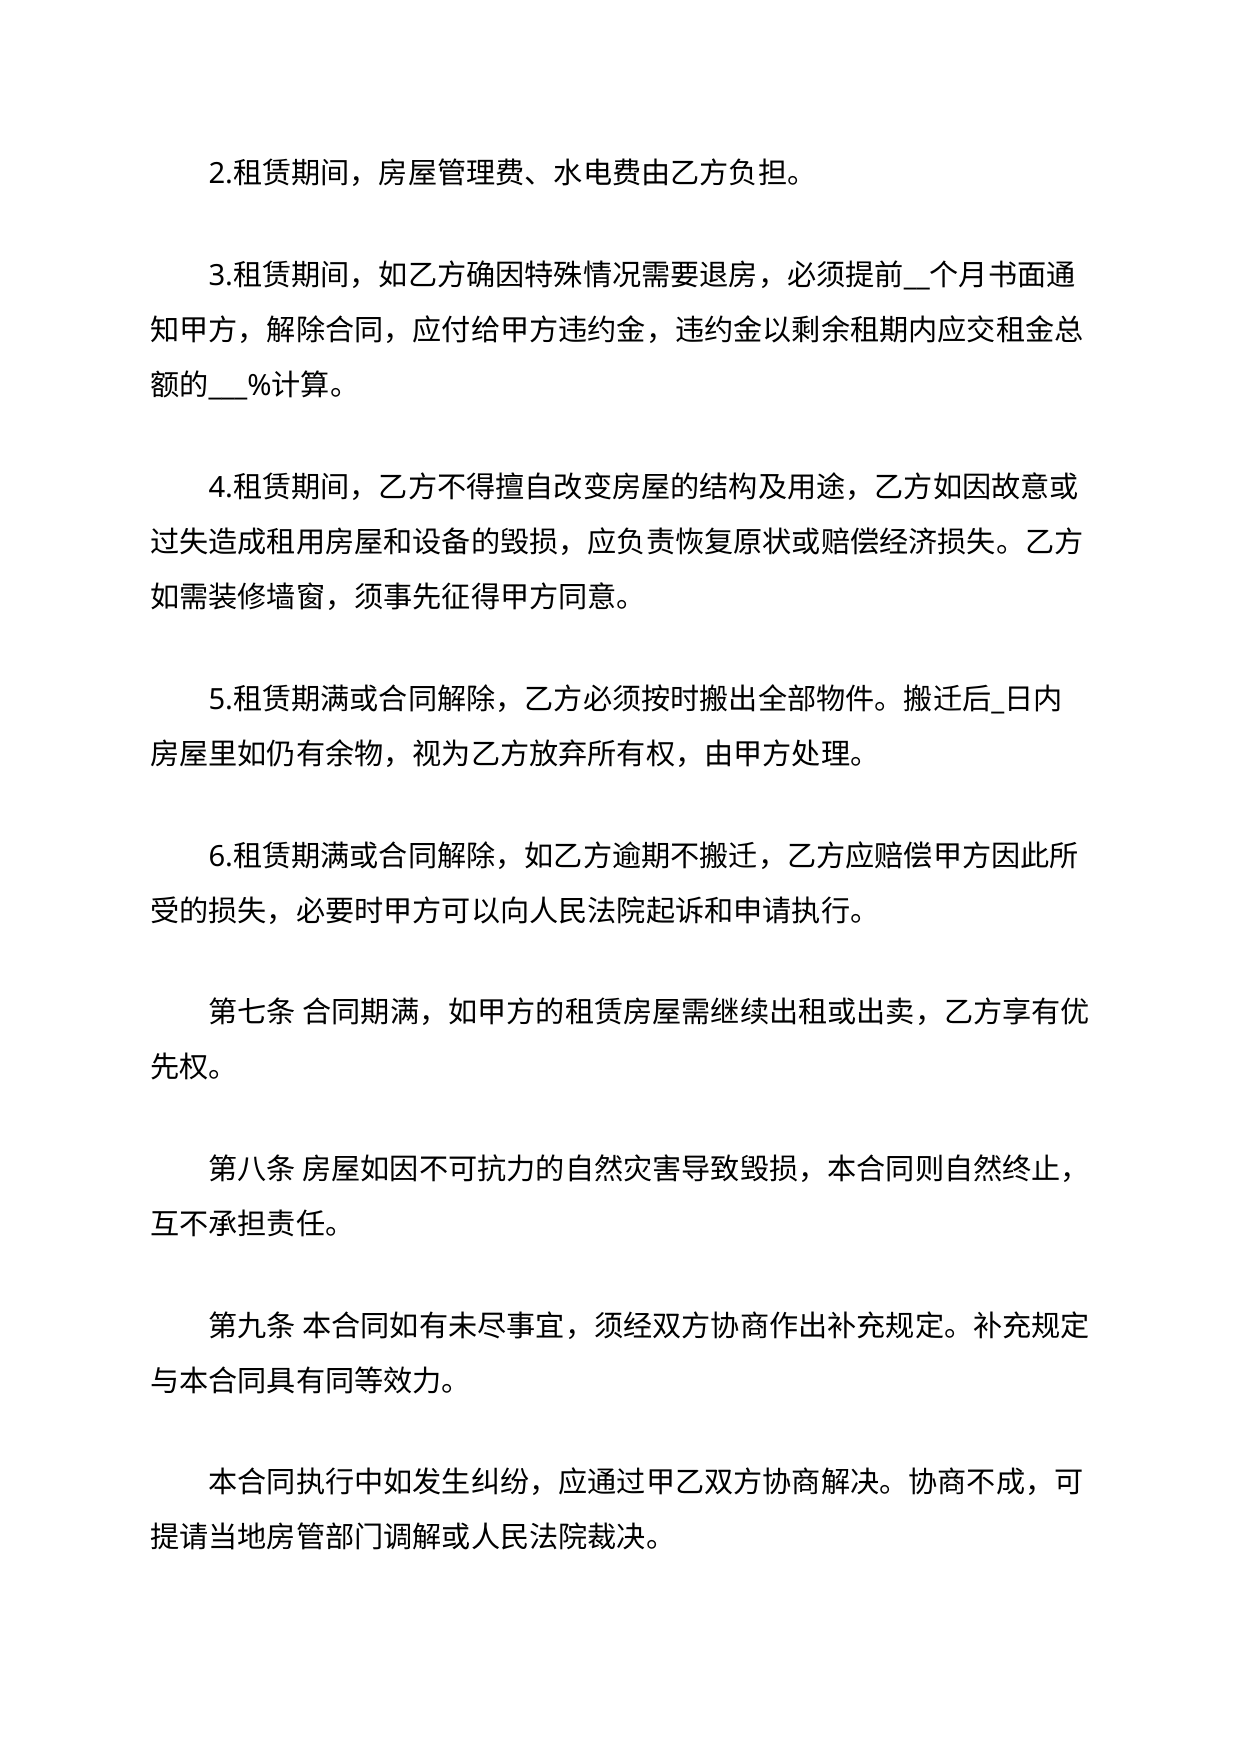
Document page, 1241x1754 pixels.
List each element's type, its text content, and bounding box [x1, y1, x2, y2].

text 第八条 房屋如因不可抗力的自然灾害导致毁损，本合同则自然终止，互不承担责任。 [150, 1146, 1090, 1243]
text 4.租赁期间，乙方不得擅自改变房屋的结构及用途，乙方如因故意或过失造成租用房屋和设备的毁损，应负责恢复原状或赔偿经济损失。乙方如需装修墙窗，须事先征得甲方同意。 [150, 464, 1090, 616]
text 第九条 本合同如有未尽事宜，须经双方协商作出补充规定。补充规定与本合同具有同等效力。 [150, 1302, 1090, 1399]
text 2.租赁期间，房屋管理费、水电费由乙方负担。 [150, 150, 1090, 192]
text 5.租赁期满或合同解除，乙方必须按时搬出全部物件。搬迁后_日内房屋里如仍有余物，视为乙方放弃所有权，由甲方处理。 [150, 676, 1090, 773]
text 第七条 合同期满，如甲方的租赁房屋需继续出租或出卖，乙方享有优先权。 [150, 989, 1090, 1086]
text 3.租赁期间，如乙方确因特殊情况需要退房，必须提前__个月书面通知甲方，解除合同，应付给甲方违约金，违约金以剩余租期内应交租金总额的___%计算。 [150, 252, 1090, 404]
text 6.租赁期满或合同解除，如乙方逾期不搬迁，乙方应赔偿甲方因此所受的损失，必要时甲方可以向人民法院起诉和申请执行。 [150, 832, 1090, 929]
text 本合同执行中如发生纠纷，应通过甲乙双方协商解决。协商不成，可提请当地房管部门调解或人民法院裁决。 [150, 1459, 1090, 1556]
